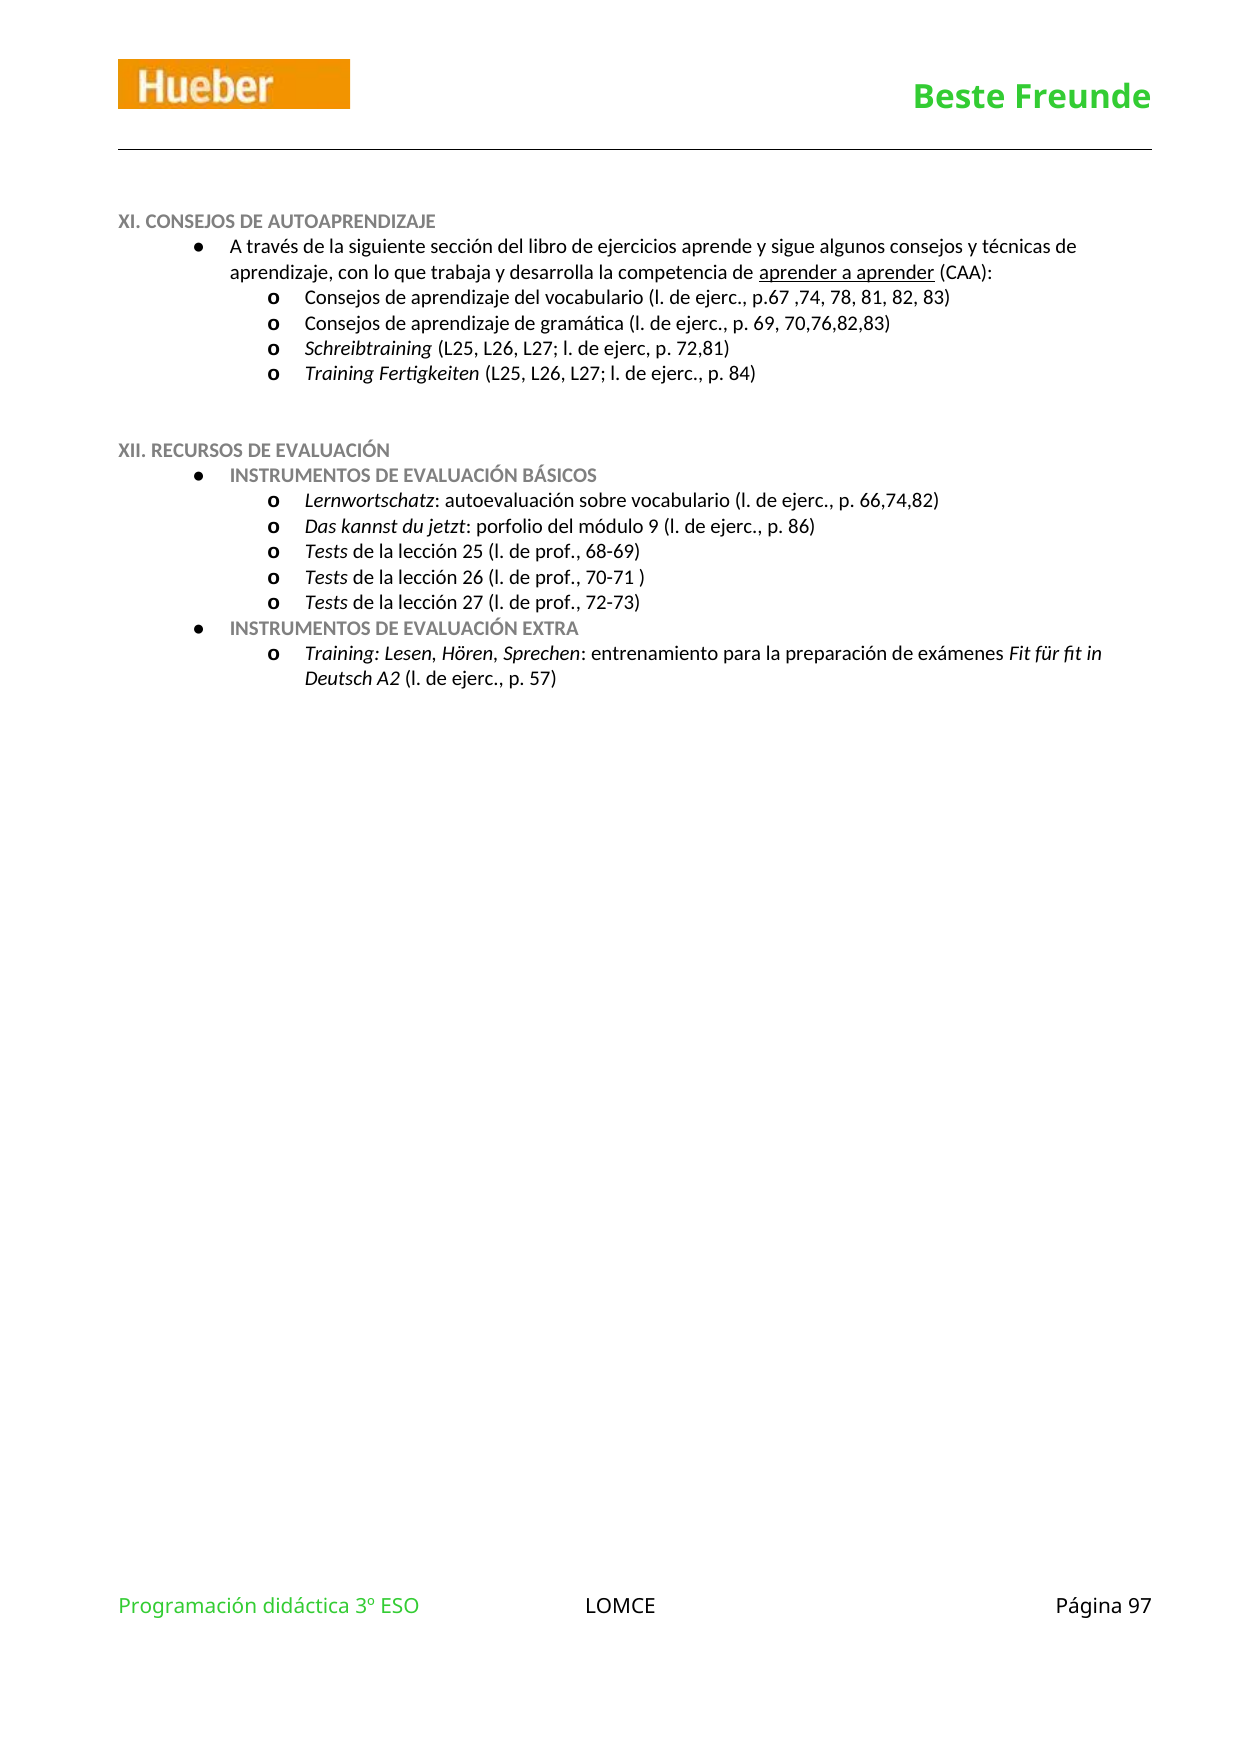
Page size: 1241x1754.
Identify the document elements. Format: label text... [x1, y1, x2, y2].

list Tests de la lección 26 (l. de prof., 70-71 ) [267, 564, 1152, 589]
list Training: Lesen, Hören, Sprechen: entrenamiento para la preparación de exámenes Fit für fit in Deutsch A2 (l. de ejerc., p. 57) [267, 640, 1152, 691]
list Schreibtraining (L25, L26, L27; l. de ejerc, p. 72,81) [267, 335, 1152, 361]
list Training Fertigkeiten (L25, L26, L27; l. de ejerc., p. 84) [267, 361, 1152, 386]
list INSTRUMENTOS DE EVALUACIÓN BÁSICOS [192, 462, 1152, 488]
text XII. RECURSOS DE EVALUACIÓN [118, 437, 1152, 462]
list Consejos de aprendizaje del vocabulario (l. de ejerc., p.67 ,74, 78, 81, 82, 83) [267, 284, 1152, 310]
text XI. CONSEJOS DE AUTOAPRENDIZAJE [118, 208, 1152, 233]
list Tests de la lección 27 (l. de prof., 72-73) [267, 589, 1152, 615]
list Das kannst du jetzt: porfolio del módulo 9 (l. de ejerc., p. 86) [267, 513, 1152, 538]
list A través de la siguiente sección del libro de ejercicios aprende y sigue algunos consejos y técnicas de aprendizaje, con lo que trabaja y desarrolla la competencia de aprender a aprender (CAA): [192, 233, 1152, 284]
list Tests de la lección 25 (l. de prof., 68-69) [267, 538, 1152, 564]
list INSTRUMENTOS DE EVALUACIÓN EXTRA [192, 615, 1152, 640]
picture [118, 59, 351, 109]
list Consejos de aprendizaje de gramática (l. de ejerc., p. 69, 70,76,82,83) [267, 310, 1152, 335]
list Lernwortschatz: autoevaluación sobre vocabulario (l. de ejerc., p. 66,74,82) [267, 488, 1152, 513]
